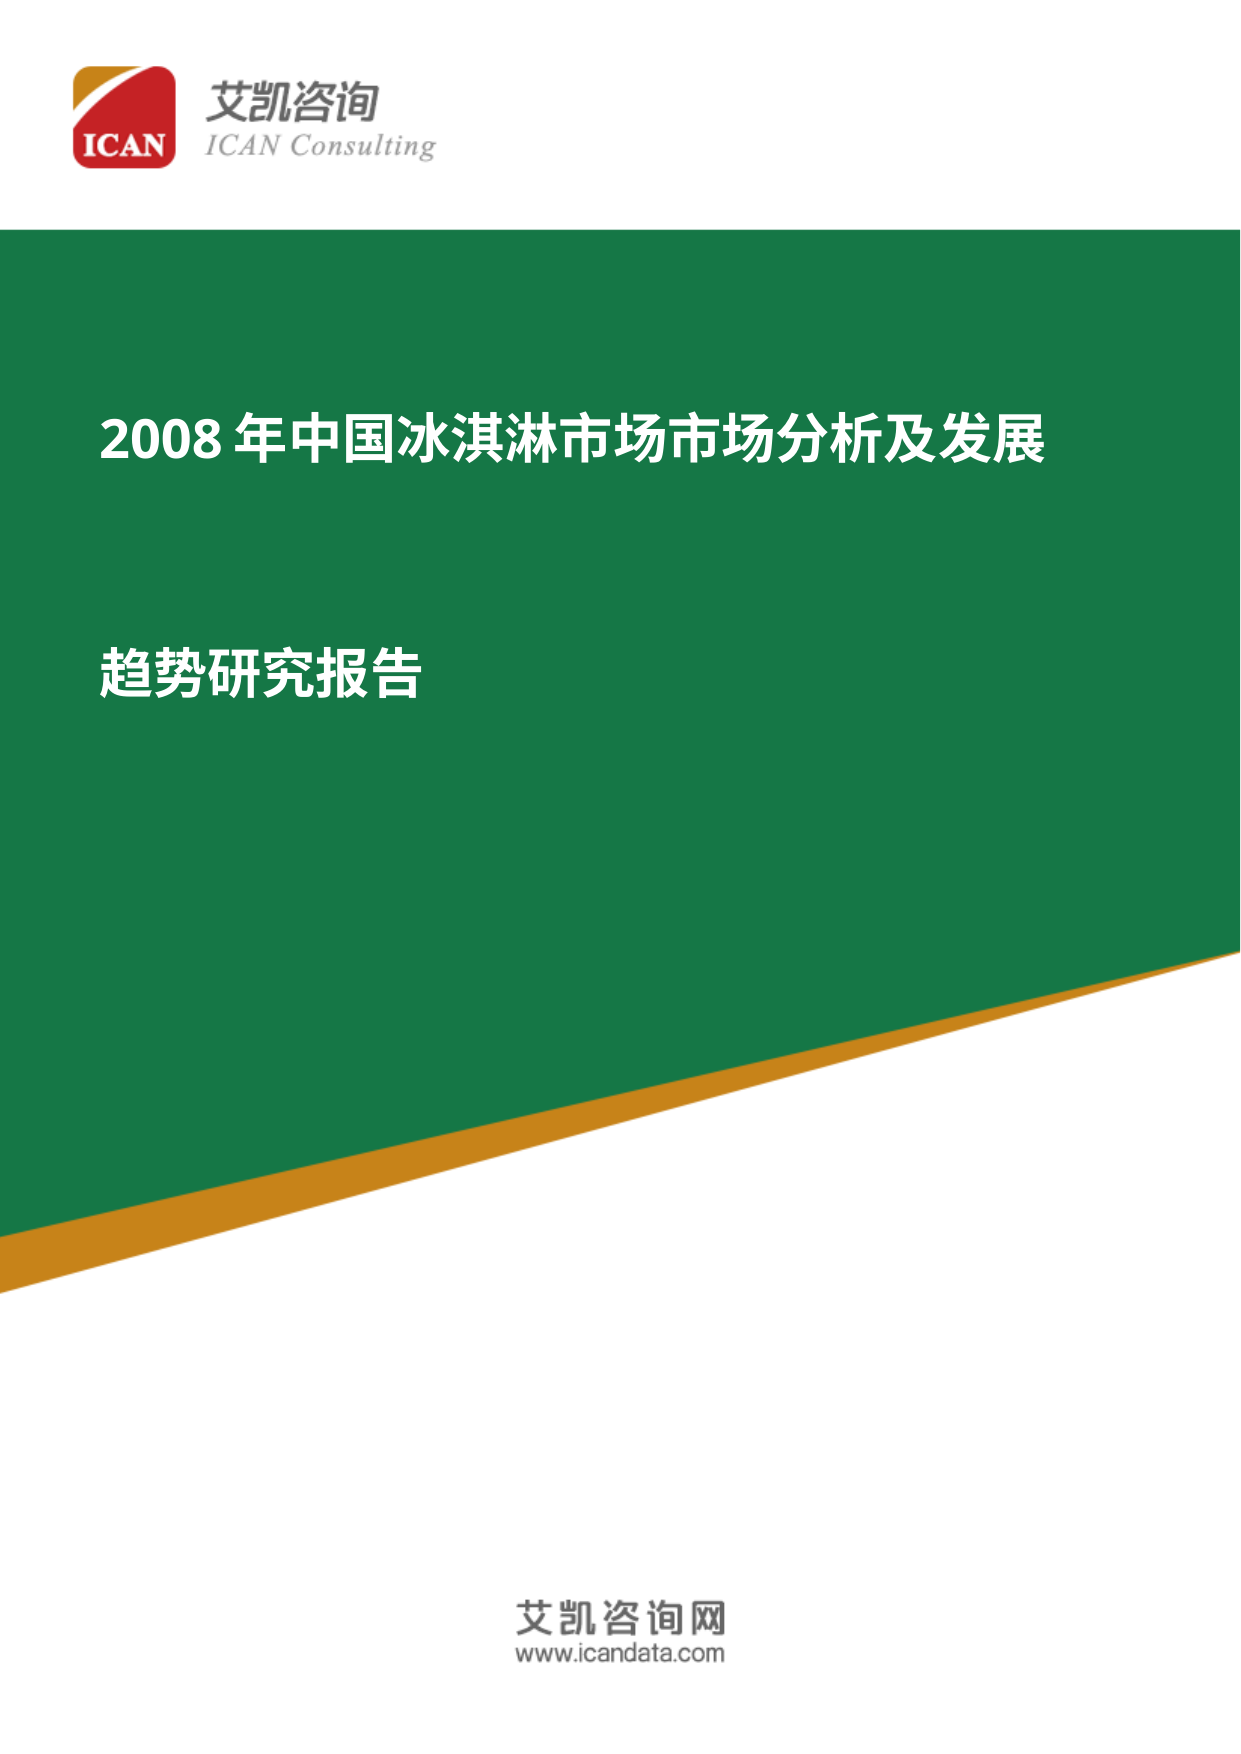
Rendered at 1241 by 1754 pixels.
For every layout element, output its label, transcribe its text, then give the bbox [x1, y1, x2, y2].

subtitle 2008年中国冰淇淋市场市场分析及发展趋势研究报告 [99, 386, 1053, 718]
picture [0, 5, 1241, 1754]
